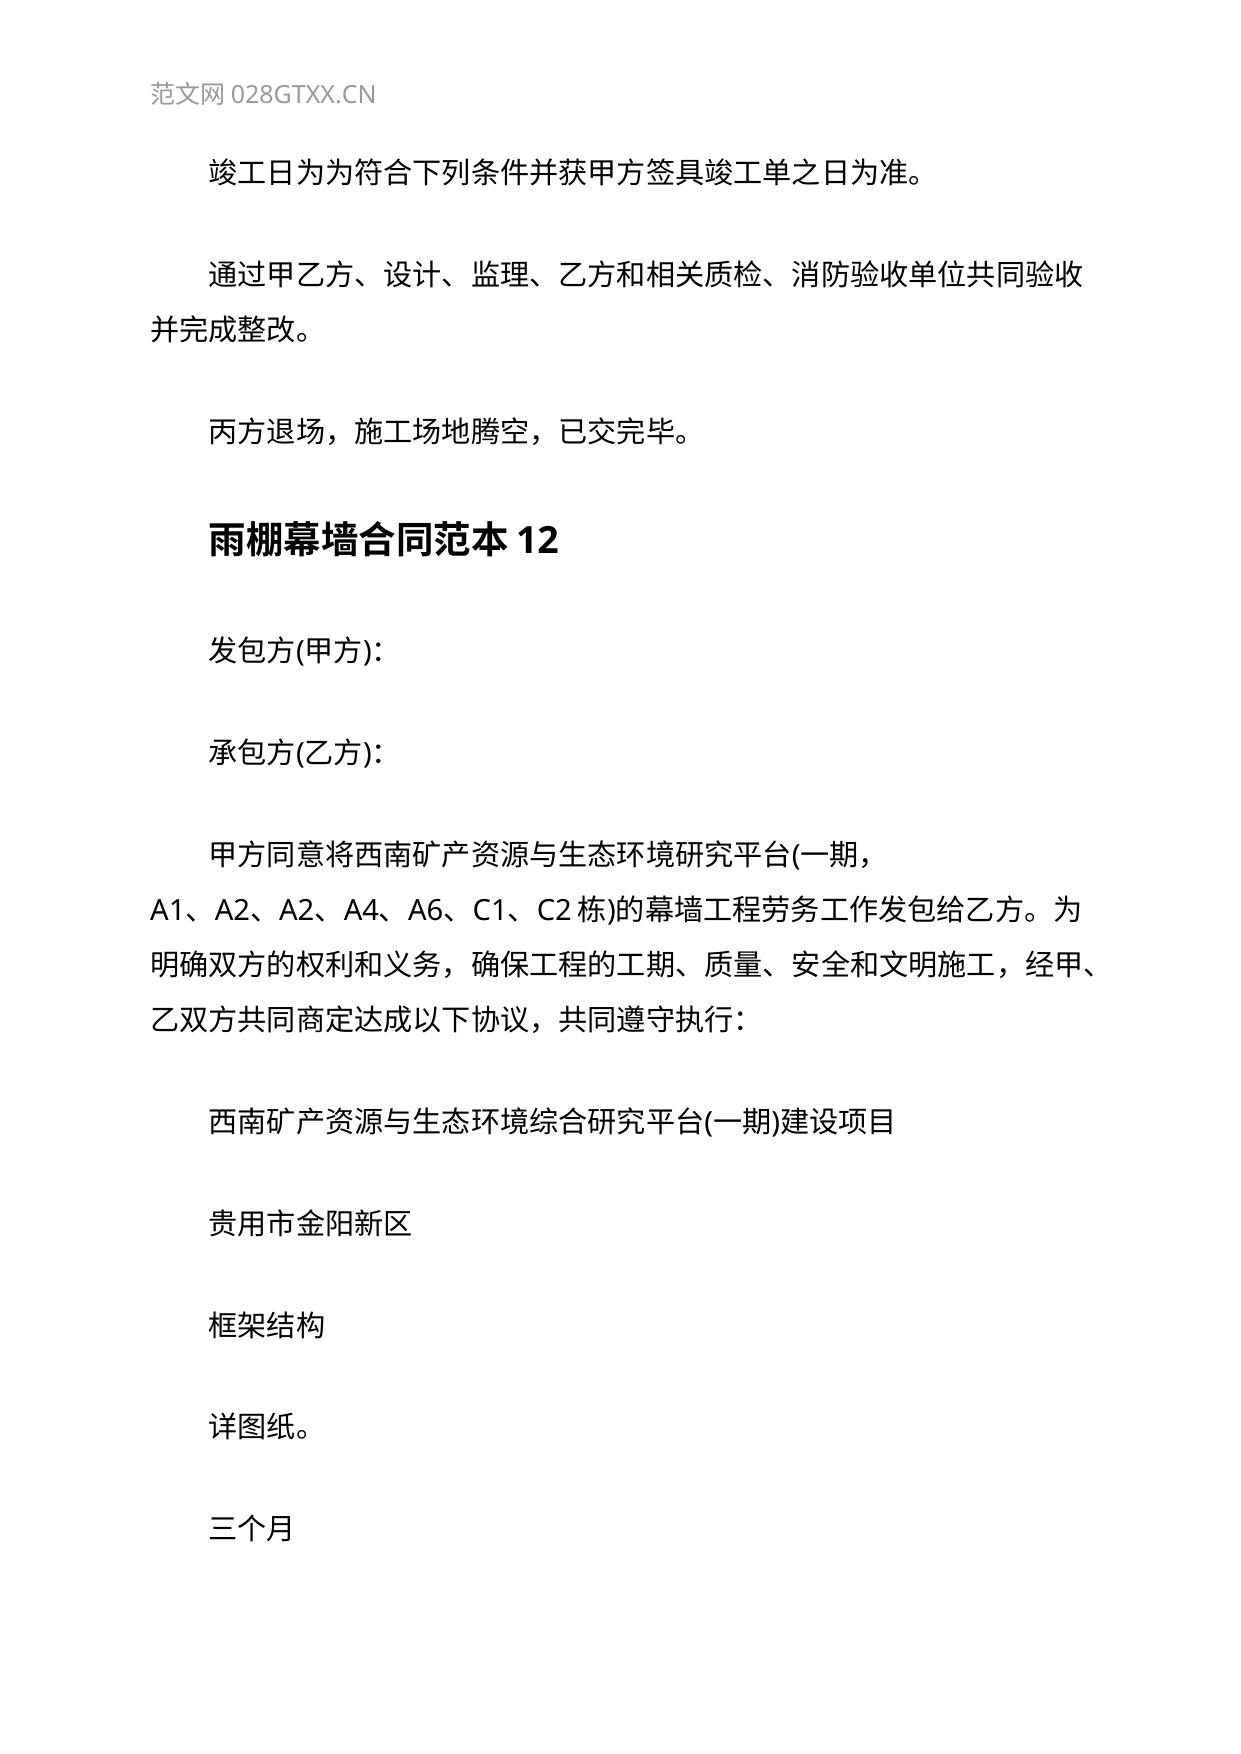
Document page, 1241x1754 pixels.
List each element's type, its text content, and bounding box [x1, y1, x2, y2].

text 框架结构 [150, 1302, 1090, 1344]
text 雨棚幕墙合同范本12 [150, 510, 1090, 565]
text 竣工日为为符合下列条件并获甲方签具竣工单之日为准。 [150, 150, 1090, 192]
text 发包方(甲方)： [150, 628, 1090, 670]
text 通过甲乙方、设计、监理、乙方和相关质检、消防验收单位共同验收并完成整改。 [150, 252, 1090, 349]
text 三个月 [150, 1506, 1090, 1548]
text 甲方同意将西南矿产资源与生态环境研究平台(一期，A1、A2、A2、A4、A6、C1、C2栋)的幕墙工程劳务工作发包给乙方。为明确双方的权利和义务，确保工程的工期、质量、安全和文明施工，经甲、乙双方共同商定达成以下协议，共同遵守执行： [150, 832, 1090, 1039]
text 贵用市金阳新区 [150, 1200, 1090, 1243]
text 详图纸。 [150, 1404, 1090, 1446]
text 西南矿产资源与生态环境综合研究平台(一期)建设项目 [150, 1098, 1090, 1141]
text 承包方(乙方)： [150, 730, 1090, 772]
text 丙方退场，施工场地腾空，已交完毕。 [150, 408, 1090, 451]
